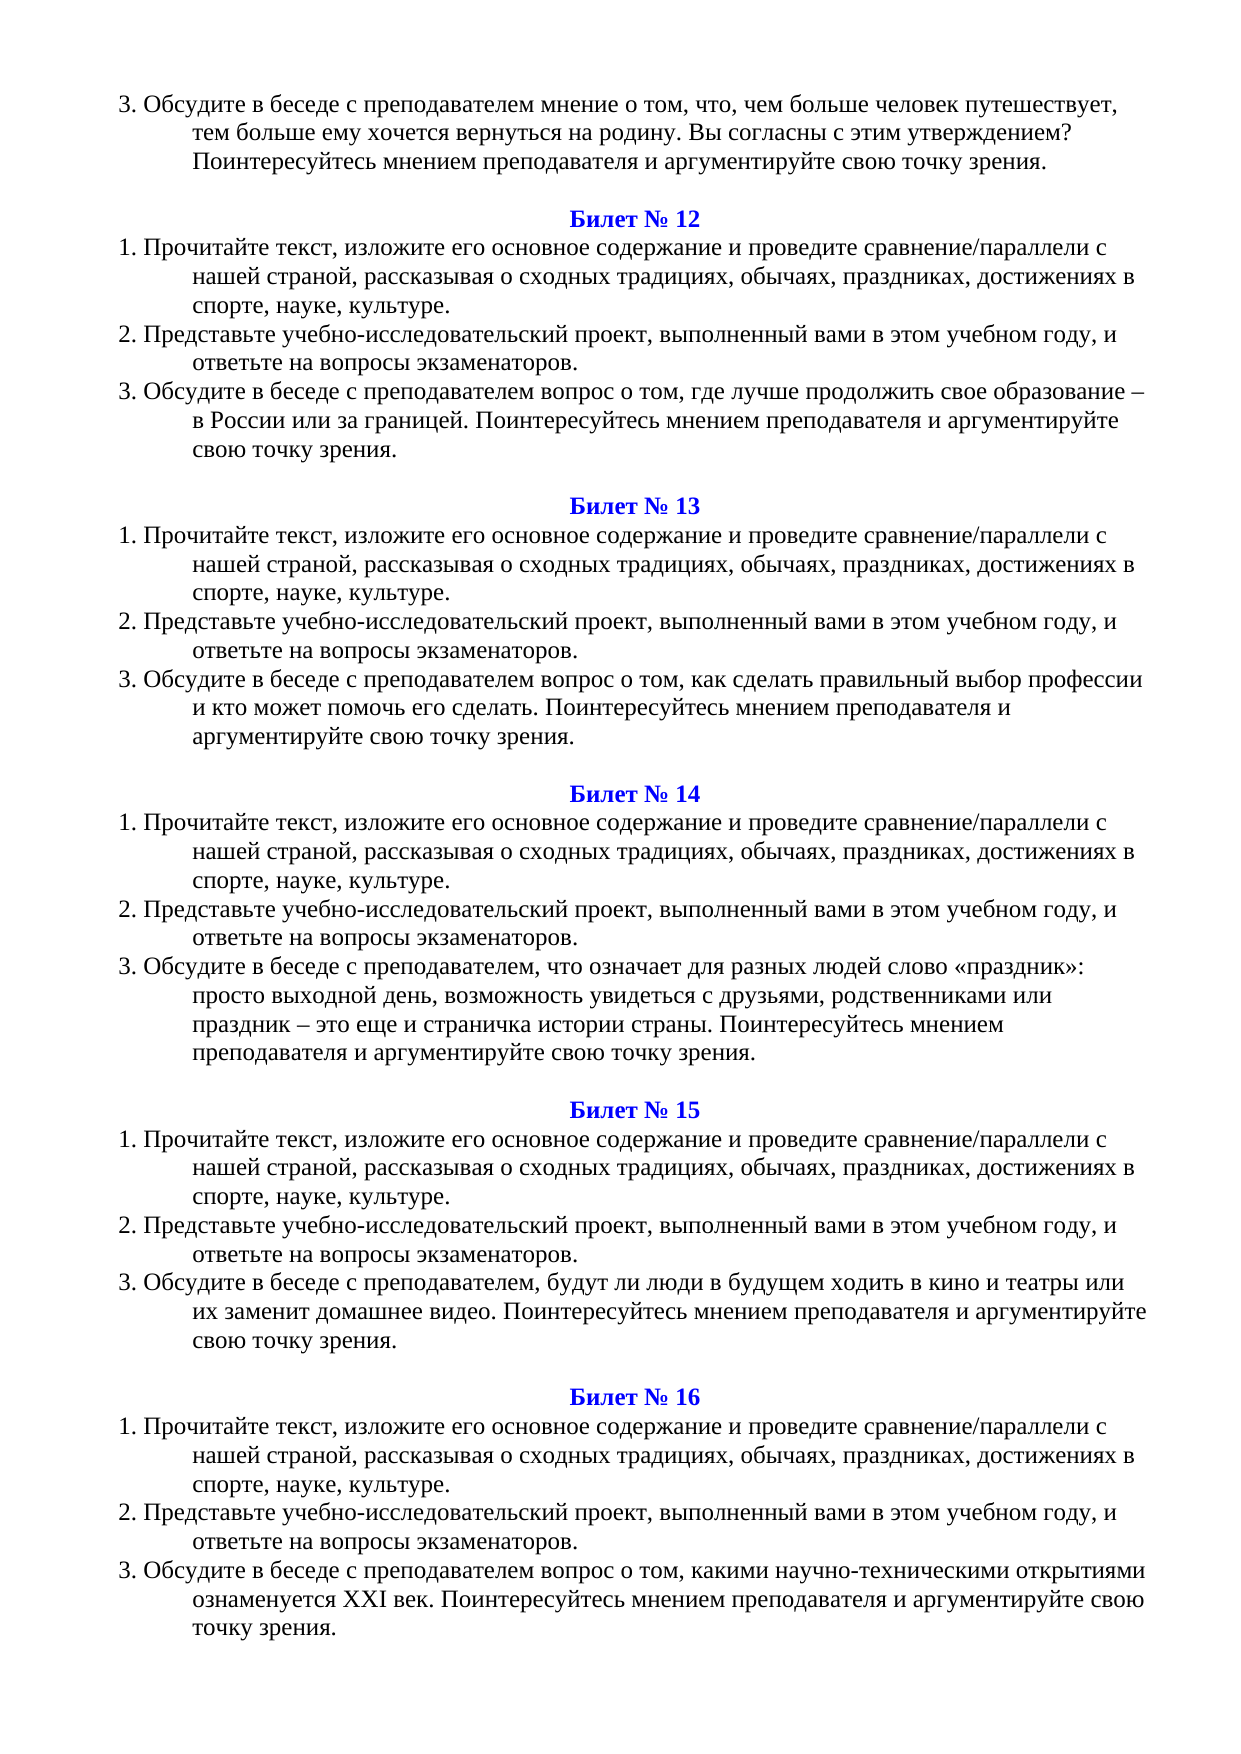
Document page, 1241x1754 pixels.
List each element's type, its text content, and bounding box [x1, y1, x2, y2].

text 2. Представьте учебно-исследовательский проект, выполненный вами в этом учебном году, и ответьте на вопросы экзаменаторов. [118, 1210, 1152, 1267]
text 3. Обсудите в беседе с преподавателем вопрос о том, какими научно-техническими открытиями ознаменуется XXI век. Поинтересуйтесь мнением преподавателя и аргументируйте свою точку зрения. [118, 1555, 1152, 1641]
text Билет № 12 [118, 204, 1152, 232]
text Билет № 14 [118, 779, 1152, 807]
text Билет № 16 [118, 1382, 1152, 1411]
text 2. Представьте учебно-исследовательский проект, выполненный вами в этом учебном году, и ответьте на вопросы экзаменаторов. [118, 319, 1152, 376]
text 2. Представьте учебно-исследовательский проект, выполненный вами в этом учебном году, и ответьте на вопросы экзаменаторов. [118, 894, 1152, 951]
text 3. Обсудите в беседе с преподавателем мнение о том, что, чем больше человек путешествует, тем больше ему хочется вернуться на родину. Вы согласны с этим утверждением? Поинтересуйтесь мнением преподавателя и аргументируйте свою точку зрения. [118, 89, 1152, 175]
text 3. Обсудите в беседе с преподавателем вопрос о том, как сделать правильный выбор профессии и кто может помочь его сделать. Поинтересуйтесь мнением преподавателя и аргументируйте свою точку зрения. [118, 664, 1152, 750]
text 3. Обсудите в беседе с преподавателем вопрос о том, где лучше продолжить свое образование – в России или за границей. Поинтересуйтесь мнением преподавателя и аргументируйте свою точку зрения. [118, 376, 1152, 462]
text 2. Представьте учебно-исследовательский проект, выполненный вами в этом учебном году, и ответьте на вопросы экзаменаторов. [118, 1497, 1152, 1555]
text 3. Обсудите в беседе с преподавателем, что означает для разных людей слово «праздник»: просто выходной день, возможность увидеться с друзьями, родственниками или праздник – это еще и страничка истории страны. Поинтересуйтесь мнением преподавателя и аргументируйте свою точку зрения. [118, 951, 1152, 1066]
text 3. Обсудите в беседе с преподавателем, будут ли люди в будущем ходить в кино и театры или их заменит домашнее видео. Поинтересуйтесь мнением преподавателя и аргументируйте свою точку зрения. [118, 1267, 1152, 1354]
text Билет № 15 [118, 1095, 1152, 1124]
text Билет № 13 [118, 491, 1152, 520]
text 2. Представьте учебно-исследовательский проект, выполненный вами в этом учебном году, и ответьте на вопросы экзаменаторов. [118, 606, 1152, 664]
